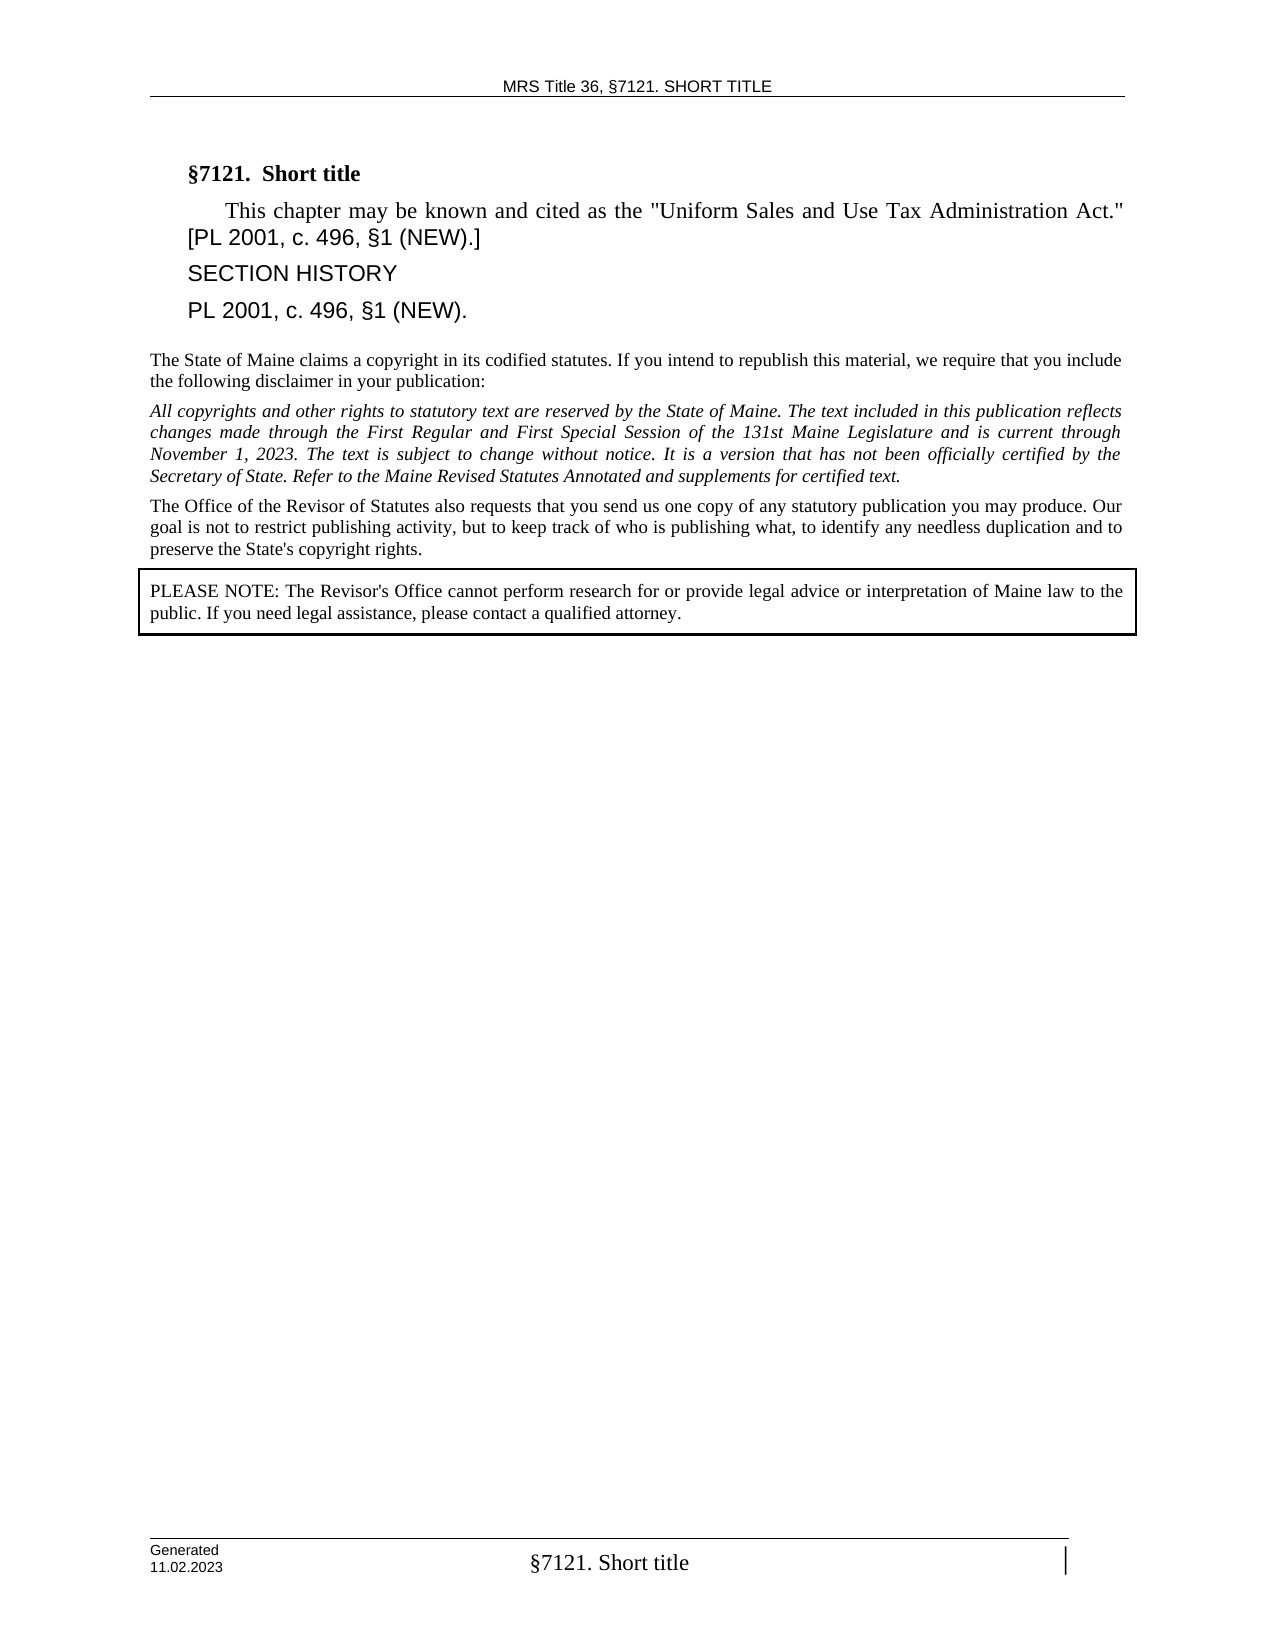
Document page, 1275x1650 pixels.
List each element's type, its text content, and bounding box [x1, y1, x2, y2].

text §7121. Short title [187, 160, 1125, 187]
text PL 2001, c. 496, §1 (NEW). [187, 297, 1125, 323]
text The State of Maine claims a copyright in its codified statutes. If you intend to republish this material, we require that you include the following disclaimer in your publication: [150, 348, 1125, 392]
text SECTION HISTORY [187, 260, 1125, 287]
text PLEASE NOTE: The Revisor's Office cannot perform research for or provide legal advice or interpretation of Maine law to the public. If you need legal assistance, please contact a qualified attorney. [140, 570, 1135, 633]
text The Office of the Revisor of Statutes also requests that you send us one copy of any statutory publication you may produce. Our goal is not to restrict publishing activity, but to keep track of who is publishing what, to identify any needless duplication and to preserve the State's copyright rights. [150, 494, 1125, 559]
text This chapter may be known and cited as the "Uniform Sales and Use Tax Administration Act." [PL 2001, c. 496, §1 (NEW).] [187, 197, 1125, 250]
text All copyrights and other rights to statutory text are reserved by the State of Maine. The text included in this publication reflects changes made through the First Regular and First Special Session of the 131st Maine Legislature and is current through November 1, 2023 . The text is subject to change without notice. It is a version that has not been officially certified by the Secretary of State. Refer to the Maine Revised Statutes Annotated and supplements for certified text. [150, 400, 1125, 486]
